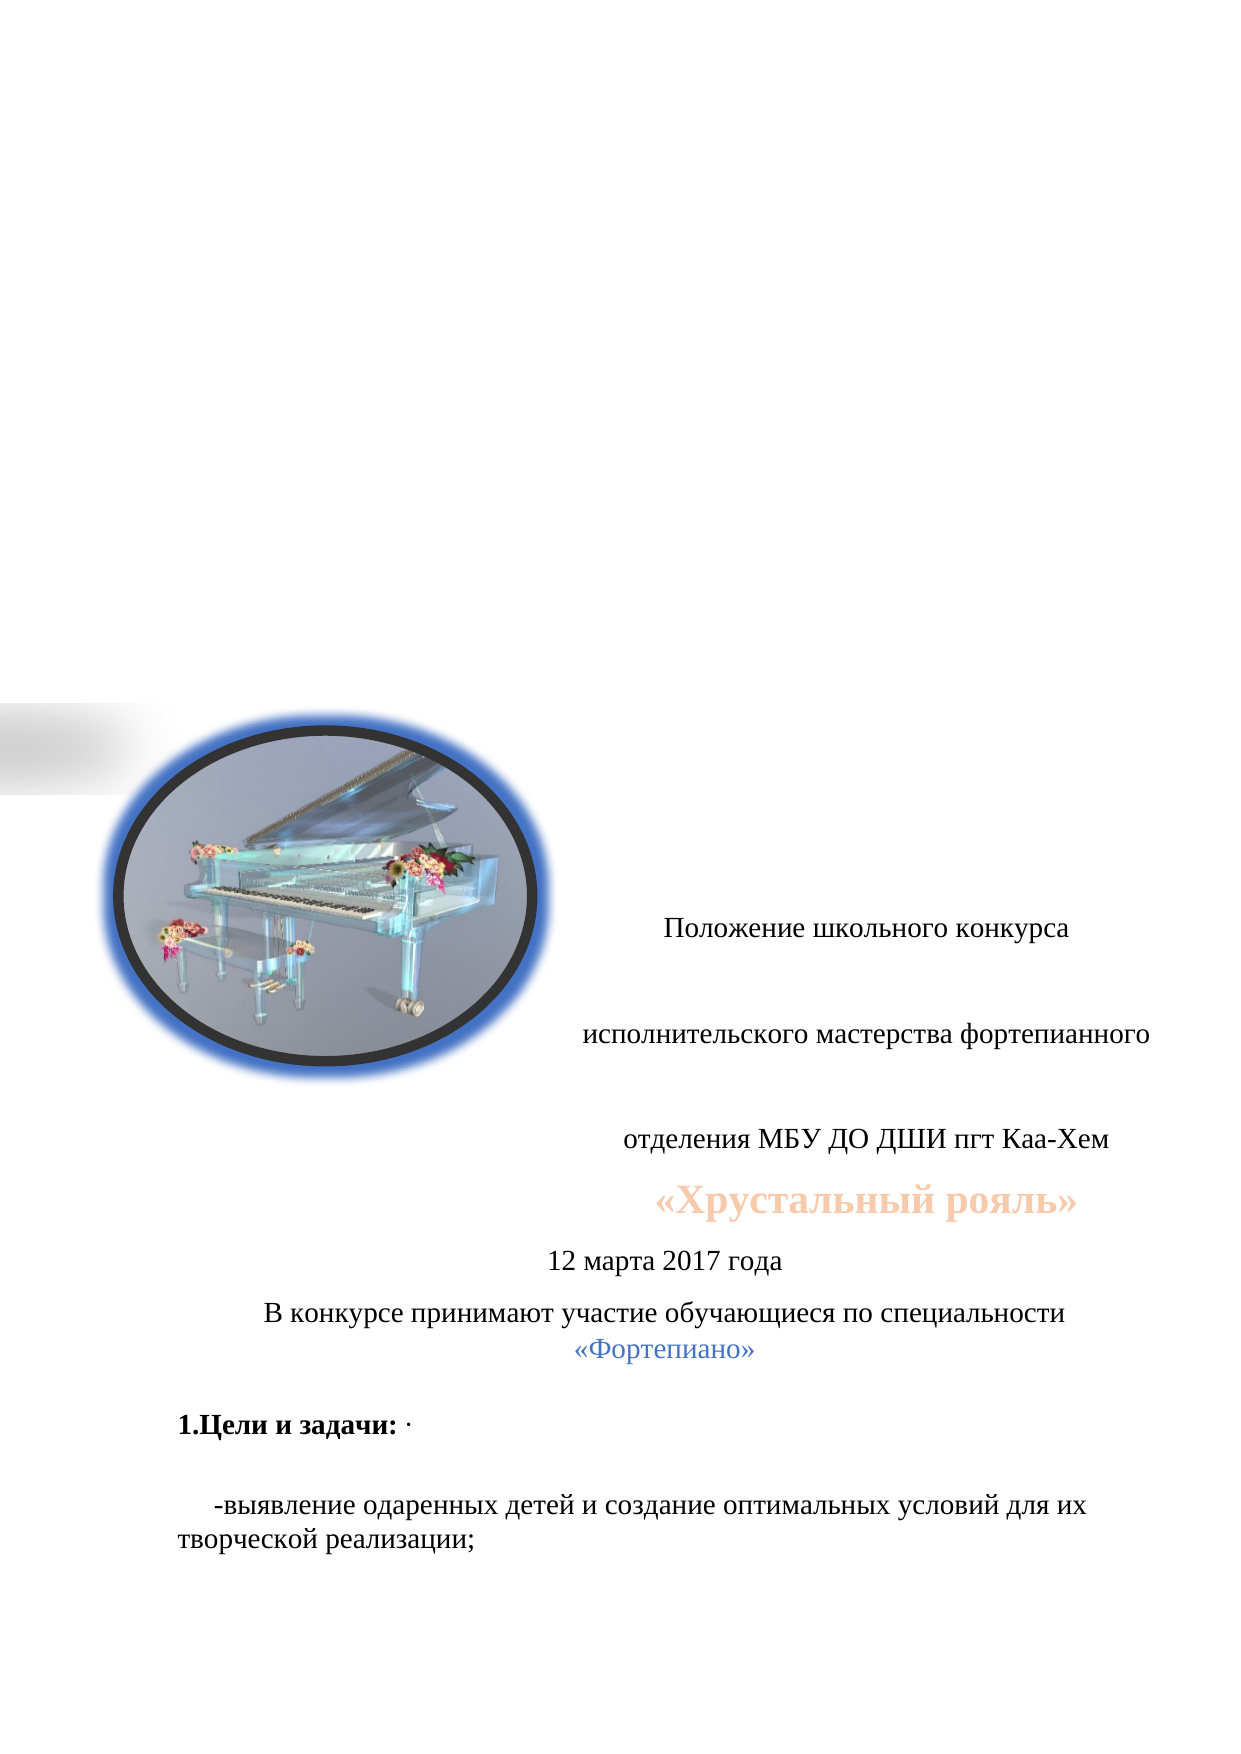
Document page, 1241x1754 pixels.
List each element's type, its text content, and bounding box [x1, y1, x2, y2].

text -выявление одаренных детей и создание оптимальных условий для их творческой реализации; [177, 1487, 1152, 1554]
text отделения МБУ ДО ДШИ пгт Каа-Хем [177, 1122, 1152, 1155]
text 12 марта 2017 года [177, 1243, 1152, 1276]
text 1.Цели и задачи: · [177, 1407, 1152, 1440]
text В конкурсе принимают участие обучающиеся по специальности «Фортепиано» [177, 1296, 1152, 1365]
picture [124, 736, 526, 1056]
text Положение школьного конкурса [550, 910, 1152, 944]
text исполнительского мастерства фортепианного [467, 1016, 1152, 1049]
text «Хрустальный рояль» [177, 1174, 1152, 1222]
